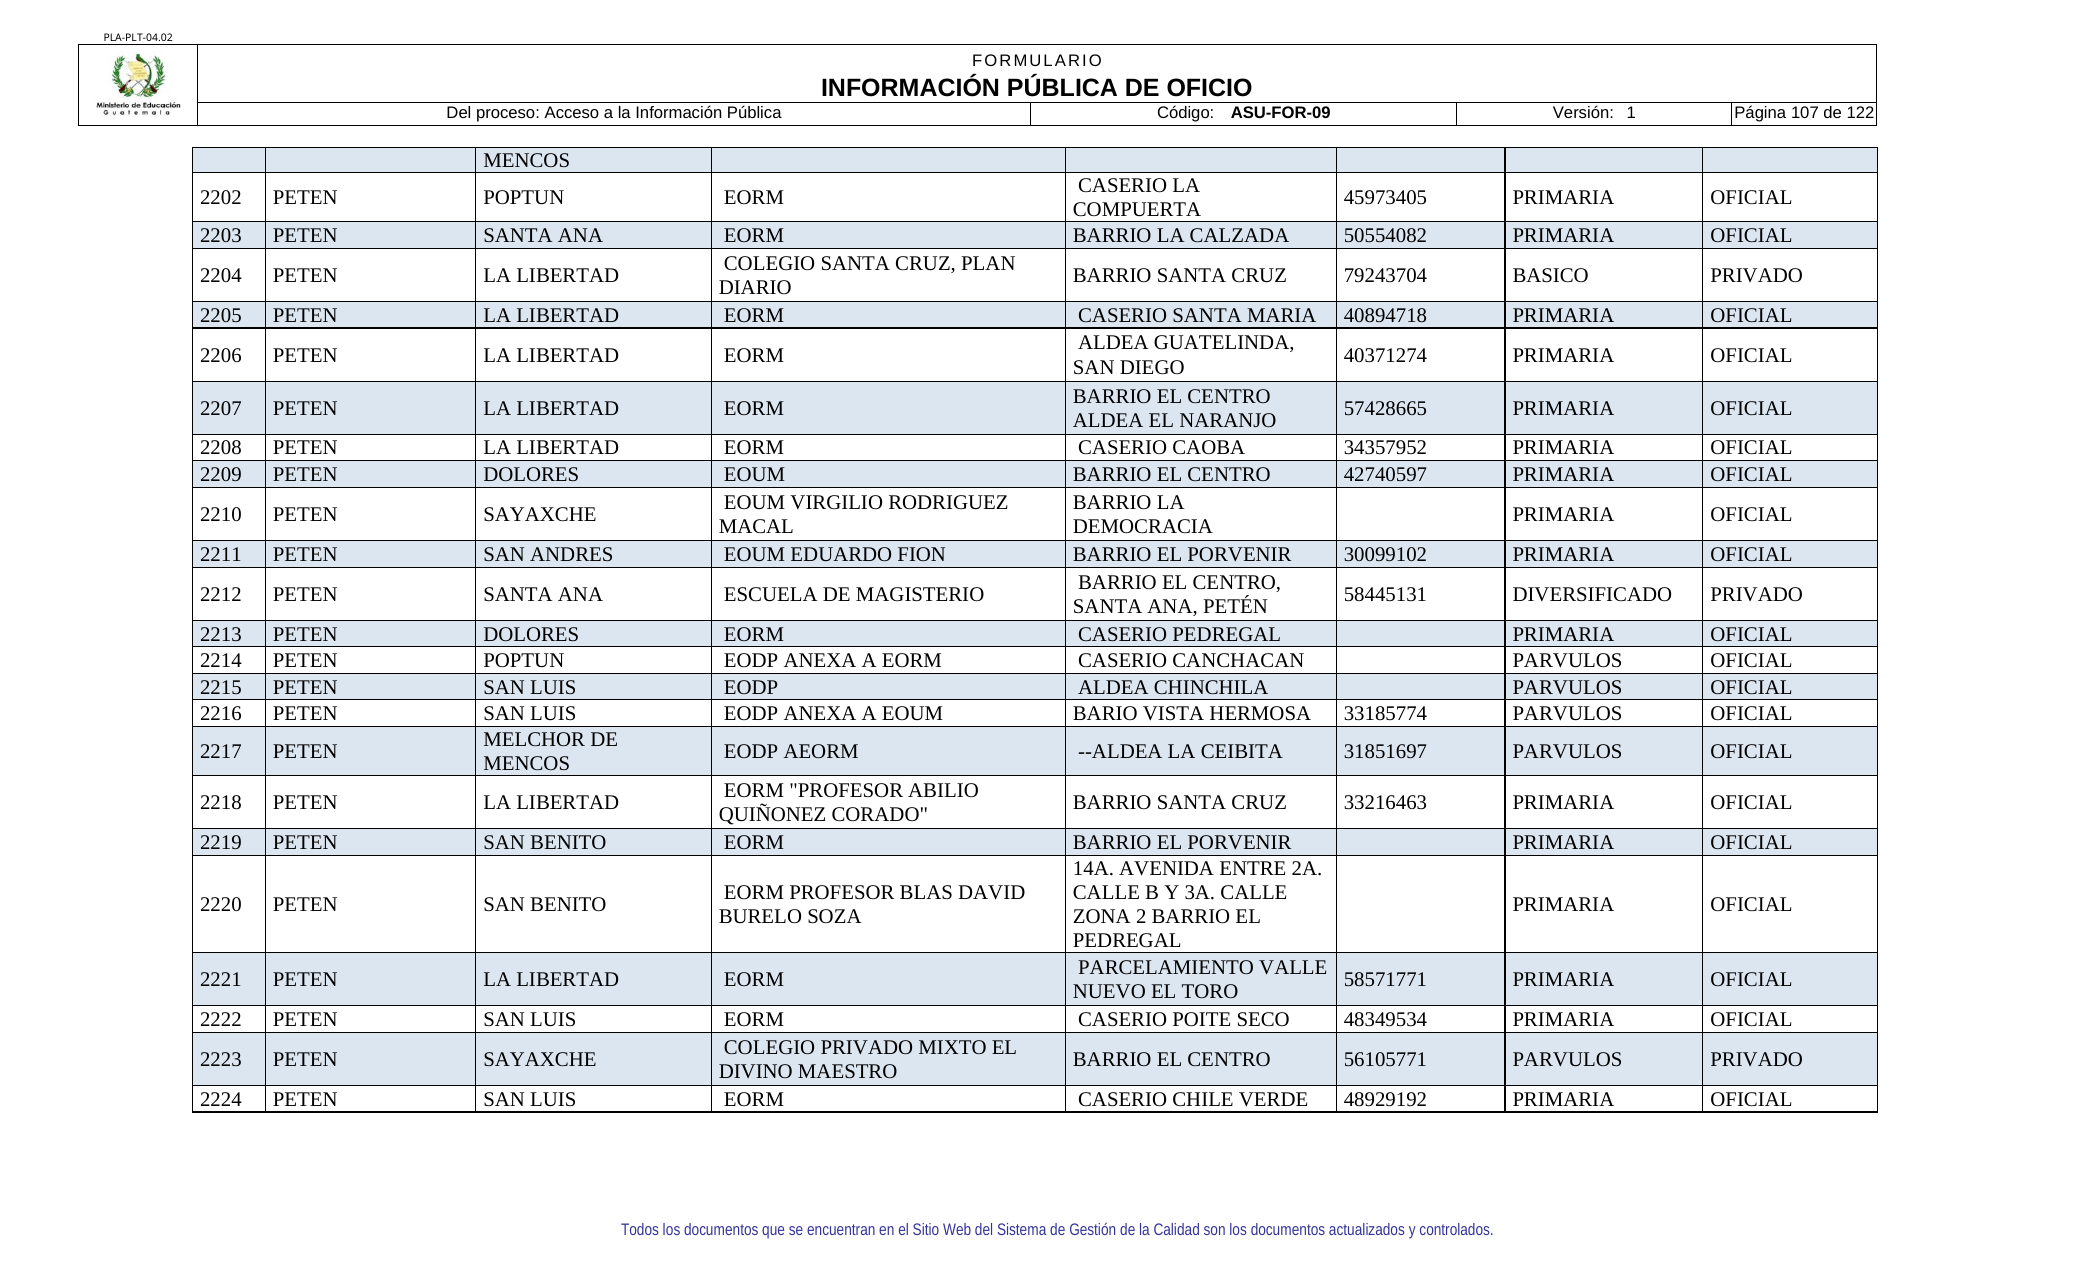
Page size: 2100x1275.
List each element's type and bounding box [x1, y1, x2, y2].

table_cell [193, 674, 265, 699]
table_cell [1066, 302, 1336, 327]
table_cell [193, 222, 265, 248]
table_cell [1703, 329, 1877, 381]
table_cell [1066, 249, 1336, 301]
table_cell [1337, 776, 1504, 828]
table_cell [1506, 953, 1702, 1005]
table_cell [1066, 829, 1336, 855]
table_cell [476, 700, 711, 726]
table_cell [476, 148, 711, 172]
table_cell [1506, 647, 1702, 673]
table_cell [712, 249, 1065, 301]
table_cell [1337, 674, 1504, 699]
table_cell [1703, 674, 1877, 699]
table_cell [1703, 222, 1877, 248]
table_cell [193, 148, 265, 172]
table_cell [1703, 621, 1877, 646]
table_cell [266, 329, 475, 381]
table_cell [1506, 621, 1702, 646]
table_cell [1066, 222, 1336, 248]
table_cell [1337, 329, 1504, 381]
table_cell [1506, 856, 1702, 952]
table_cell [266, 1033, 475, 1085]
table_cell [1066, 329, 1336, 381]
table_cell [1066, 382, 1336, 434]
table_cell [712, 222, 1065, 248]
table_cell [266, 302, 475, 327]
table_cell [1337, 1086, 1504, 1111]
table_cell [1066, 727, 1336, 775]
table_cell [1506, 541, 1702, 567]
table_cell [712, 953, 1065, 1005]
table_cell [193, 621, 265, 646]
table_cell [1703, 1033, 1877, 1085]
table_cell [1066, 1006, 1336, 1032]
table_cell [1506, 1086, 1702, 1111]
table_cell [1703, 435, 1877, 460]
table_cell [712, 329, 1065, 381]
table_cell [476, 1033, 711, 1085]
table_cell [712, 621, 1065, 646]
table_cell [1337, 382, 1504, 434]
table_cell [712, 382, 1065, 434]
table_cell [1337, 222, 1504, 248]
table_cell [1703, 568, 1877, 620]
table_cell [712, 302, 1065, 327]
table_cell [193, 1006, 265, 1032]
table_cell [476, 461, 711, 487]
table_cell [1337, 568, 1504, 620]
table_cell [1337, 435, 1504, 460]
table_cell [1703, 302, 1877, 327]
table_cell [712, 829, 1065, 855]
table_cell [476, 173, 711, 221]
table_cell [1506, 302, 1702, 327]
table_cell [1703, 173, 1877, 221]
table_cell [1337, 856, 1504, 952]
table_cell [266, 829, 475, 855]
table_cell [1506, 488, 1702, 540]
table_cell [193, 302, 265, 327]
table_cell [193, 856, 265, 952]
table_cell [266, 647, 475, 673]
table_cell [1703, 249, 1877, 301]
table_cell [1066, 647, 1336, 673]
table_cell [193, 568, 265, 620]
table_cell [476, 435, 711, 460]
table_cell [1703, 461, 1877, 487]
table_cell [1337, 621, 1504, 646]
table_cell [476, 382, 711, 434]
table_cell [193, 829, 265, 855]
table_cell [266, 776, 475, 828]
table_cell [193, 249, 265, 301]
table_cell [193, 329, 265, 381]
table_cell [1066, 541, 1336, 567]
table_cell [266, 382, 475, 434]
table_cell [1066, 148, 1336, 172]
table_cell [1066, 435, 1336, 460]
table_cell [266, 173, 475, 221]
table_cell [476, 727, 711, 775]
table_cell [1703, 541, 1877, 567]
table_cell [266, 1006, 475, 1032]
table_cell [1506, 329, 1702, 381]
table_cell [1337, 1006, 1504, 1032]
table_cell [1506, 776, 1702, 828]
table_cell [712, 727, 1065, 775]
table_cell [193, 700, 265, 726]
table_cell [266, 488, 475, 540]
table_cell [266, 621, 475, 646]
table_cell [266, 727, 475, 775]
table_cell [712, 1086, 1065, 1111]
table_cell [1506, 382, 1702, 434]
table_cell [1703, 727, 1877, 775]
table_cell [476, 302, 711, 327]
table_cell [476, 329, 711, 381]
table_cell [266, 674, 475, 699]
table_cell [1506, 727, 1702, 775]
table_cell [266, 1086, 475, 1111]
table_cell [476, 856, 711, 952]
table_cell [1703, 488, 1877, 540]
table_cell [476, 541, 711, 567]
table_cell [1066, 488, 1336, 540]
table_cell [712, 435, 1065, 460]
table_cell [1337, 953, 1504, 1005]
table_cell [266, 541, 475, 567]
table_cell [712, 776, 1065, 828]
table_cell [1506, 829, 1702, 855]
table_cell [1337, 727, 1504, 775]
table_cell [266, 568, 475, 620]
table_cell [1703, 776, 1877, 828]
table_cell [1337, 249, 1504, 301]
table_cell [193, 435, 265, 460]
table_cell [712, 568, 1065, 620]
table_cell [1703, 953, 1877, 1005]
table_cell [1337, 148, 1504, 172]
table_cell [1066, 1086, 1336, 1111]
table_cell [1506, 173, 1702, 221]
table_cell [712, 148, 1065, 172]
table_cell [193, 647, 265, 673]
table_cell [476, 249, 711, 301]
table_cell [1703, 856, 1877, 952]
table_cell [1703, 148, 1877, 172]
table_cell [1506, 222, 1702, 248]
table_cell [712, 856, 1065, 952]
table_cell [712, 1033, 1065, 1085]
picture [95, 51, 181, 117]
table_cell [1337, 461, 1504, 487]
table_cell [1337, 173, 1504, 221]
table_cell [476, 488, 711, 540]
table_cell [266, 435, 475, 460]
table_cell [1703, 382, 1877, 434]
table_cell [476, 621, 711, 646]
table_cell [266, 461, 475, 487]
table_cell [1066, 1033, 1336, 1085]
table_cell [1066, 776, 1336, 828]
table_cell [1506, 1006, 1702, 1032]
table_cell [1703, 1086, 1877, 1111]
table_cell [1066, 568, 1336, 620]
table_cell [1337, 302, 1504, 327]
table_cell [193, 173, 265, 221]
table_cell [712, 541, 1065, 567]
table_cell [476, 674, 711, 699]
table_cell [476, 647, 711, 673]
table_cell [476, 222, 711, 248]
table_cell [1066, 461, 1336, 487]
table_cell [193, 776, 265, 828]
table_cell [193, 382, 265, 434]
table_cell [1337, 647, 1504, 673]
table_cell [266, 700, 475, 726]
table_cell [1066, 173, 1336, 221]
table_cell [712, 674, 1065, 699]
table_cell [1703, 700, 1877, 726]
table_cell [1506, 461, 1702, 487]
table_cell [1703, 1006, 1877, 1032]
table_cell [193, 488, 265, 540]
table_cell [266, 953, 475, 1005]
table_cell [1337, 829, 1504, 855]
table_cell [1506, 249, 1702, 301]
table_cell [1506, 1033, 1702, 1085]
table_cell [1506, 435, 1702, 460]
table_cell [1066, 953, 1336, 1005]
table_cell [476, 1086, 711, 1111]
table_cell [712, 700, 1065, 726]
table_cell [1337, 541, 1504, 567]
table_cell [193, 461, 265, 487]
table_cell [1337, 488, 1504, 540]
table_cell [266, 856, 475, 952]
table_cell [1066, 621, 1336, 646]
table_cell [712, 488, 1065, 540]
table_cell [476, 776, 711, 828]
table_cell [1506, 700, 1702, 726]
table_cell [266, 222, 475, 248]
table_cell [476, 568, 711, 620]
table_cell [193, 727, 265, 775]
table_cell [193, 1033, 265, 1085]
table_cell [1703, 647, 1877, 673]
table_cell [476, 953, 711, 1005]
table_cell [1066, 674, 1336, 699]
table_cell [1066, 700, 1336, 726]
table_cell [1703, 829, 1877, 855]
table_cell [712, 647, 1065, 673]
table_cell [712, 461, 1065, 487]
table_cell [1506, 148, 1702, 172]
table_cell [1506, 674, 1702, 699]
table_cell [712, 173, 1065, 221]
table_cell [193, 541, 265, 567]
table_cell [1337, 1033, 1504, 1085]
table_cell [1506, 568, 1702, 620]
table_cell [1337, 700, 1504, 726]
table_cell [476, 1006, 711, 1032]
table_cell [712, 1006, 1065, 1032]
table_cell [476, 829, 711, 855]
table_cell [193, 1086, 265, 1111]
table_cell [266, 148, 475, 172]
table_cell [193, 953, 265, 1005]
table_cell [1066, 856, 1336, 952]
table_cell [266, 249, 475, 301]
